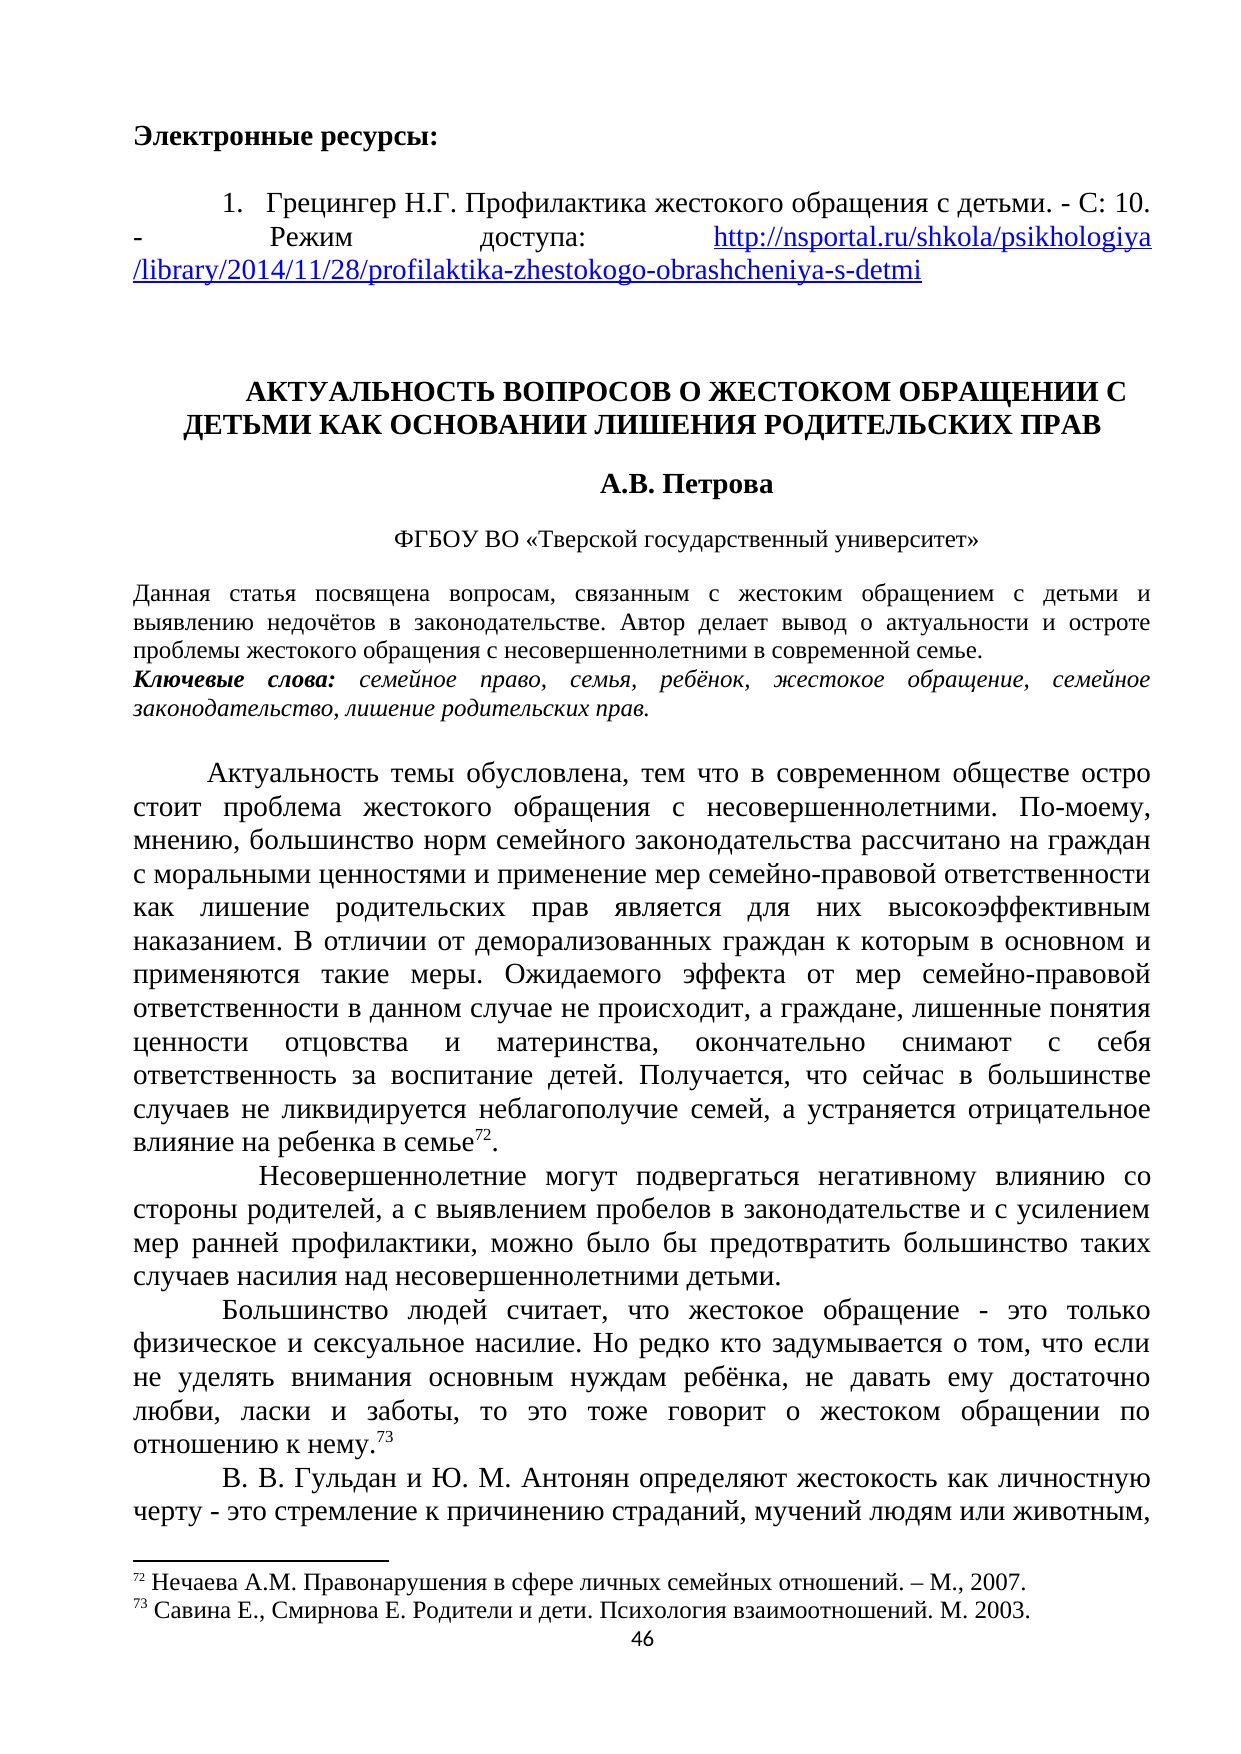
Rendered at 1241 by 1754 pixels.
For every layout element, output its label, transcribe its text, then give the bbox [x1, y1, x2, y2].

text Несовершеннолетние могут подвергаться негативному влиянию со стороны родителей, а с выявлением пробелов в законодательстве и с усилением мер ранней профилактики, можно было бы предотвратить большинство таких случаев насилия над несовершеннолетними детьми. [133, 1158, 1152, 1292]
text Ключевые слова: семейное право, семья, ребёнок, жестокое обращение, семейное законодательство, лишение родительских прав. [133, 664, 1152, 722]
text АКТУАЛЬНОСТЬ ВОПРОСОВ О ЖЕСТОКОМ ОБРАЩЕНИИ С ДЕТЬМИ КАК ОСНОВАНИИ ЛИШЕНИЯ РОДИТЕЛЬСКИХ ПРАВ [133, 374, 1152, 441]
text Актуальность темы обусловлена, тем что в современном обществе остро стоит проблема жестокого обращения с несовершеннолетними. По-моему, мнению, большинство норм семейного законодательства рассчитано на граждан с моральными ценностями и применение мер семейно-правовой ответственности как лишение родительских прав является для них высокоэффективным наказанием. В отличии от деморализованных граждан к которым в основном и применяются такие меры. Ожидаемого эффекта от мер семейно-правовой ответственности в данном случае не происходит, а граждане, лишенные понятия ценности отцовства и материнства, окончательно снимают с себя ответственность за воспитание детей. Получается, что сейчас в большинстве случаев не ликвидируется неблагополучие семей, а устраняется отрицательное влияние на ребенка в семье. [133, 755, 1152, 1158]
text ФГБОУ ВО «Тверской государственный университет» [133, 524, 1152, 553]
text Большинство людей считает, что жестокое обращение - это только физическое и сексуальное насилие. Но редко кто задумывается о том, что если не уделять внимания основным нуждам ребёнка, не давать ему достаточно любви, ласки и заботы, то это тоже говорит о жестоком обращении по отношению к нему. [133, 1292, 1152, 1460]
text Данная статья посвящена вопросам, связанным с жестоким обращением с детьми и выявлению недочётов в законодательстве. Автор делает вывод о актуальности и остроте проблемы жестокого обращения с несовершеннолетними в современной семье. [133, 578, 1152, 664]
text Электронные ресурсы: [133, 118, 1152, 152]
text А.В. Петрова [133, 466, 1152, 499]
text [133, 1460, 1152, 1527]
list Грецингер Н.Г. Профилактика жестокого обращения с детьми. - С: 10. - Режим доступа: http://nsportal.ru/shkola/psikhologiya /library/2014/11/28/profilaktika-zhestokogo-obrashcheniya-s-detmi [133, 185, 1152, 286]
